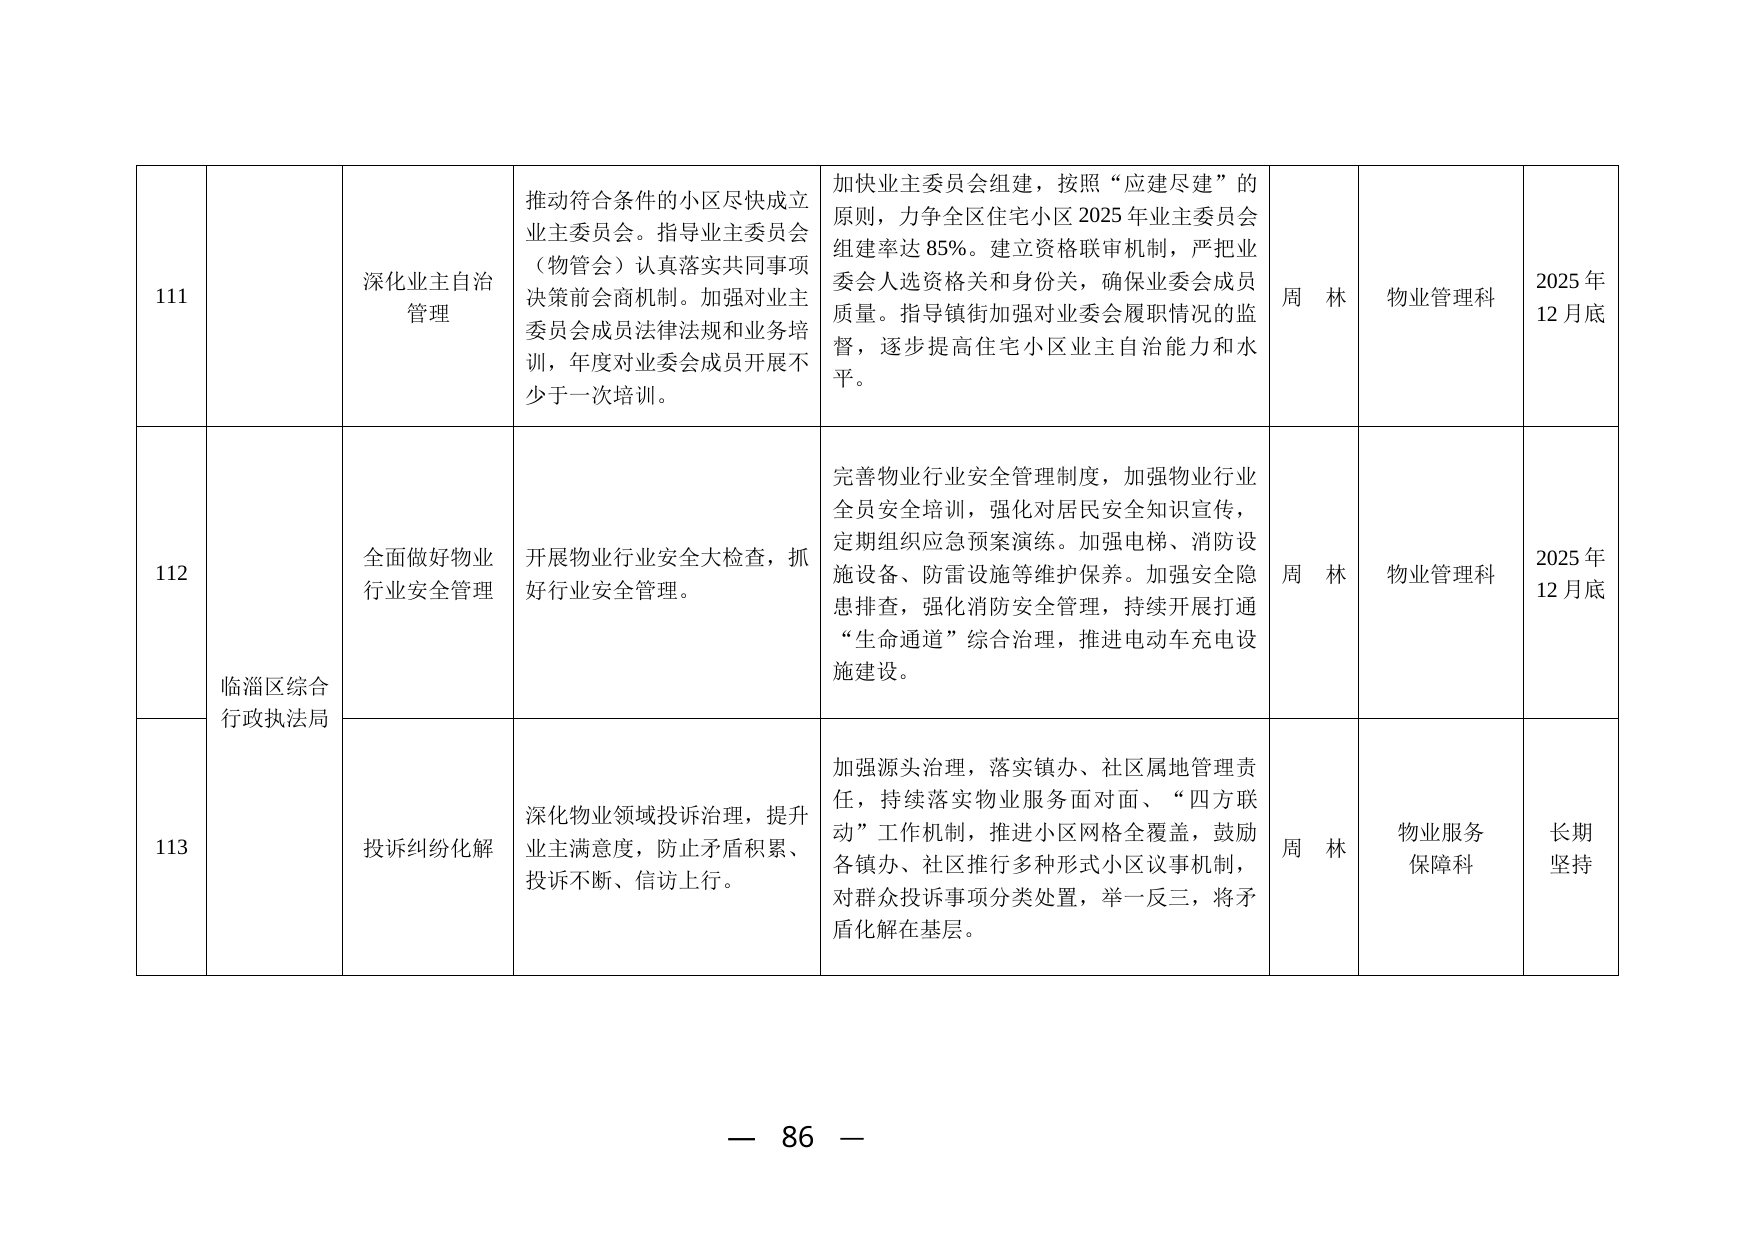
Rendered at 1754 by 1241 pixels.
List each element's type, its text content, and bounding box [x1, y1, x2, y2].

table_cell 完善物业行业安全管理制度，加强物业行业全员安全培训，强化对居民安全知识宣传，定期组织应急预案演练。加强电梯、消防设施设备、防雷设施等维护保养。加强安全隐患排查，强化消防安全管理，持续开展打通“生命通道”综合治理，推进电动车充电设施建设。 [821, 427, 1269, 718]
table_cell 开展物业行业安全大检查，抓好行业安全管理。 [514, 427, 820, 718]
table_cell 加强源头治理，落实镇办、社区属地管理责任，持续落实物业服务面对面、“四方联动”工作机制，推进小区网格全覆盖，鼓励各镇办、社区推行多种形式小区议事机制，对群众投诉事项分类处置，举一反三，将矛盾化解在基层。 [821, 719, 1269, 975]
table_cell 推动符合条件的小区尽快成立业主委员会。指导业主委员会（物管会）认真落实共同事项决策前会商机制。加强对业主委员会成员法律法规和业务培训，年度对业委会成员开展不少于一次培训。 [514, 166, 820, 426]
table_cell 2025年12月底 [1524, 427, 1618, 718]
table_cell 112 [137, 427, 206, 718]
table_cell 111 [137, 166, 206, 426]
table_cell 长期 坚持 [1524, 719, 1618, 975]
table_cell 临淄区综合行政执法局 [207, 427, 342, 975]
table_cell 深化物业领域投诉治理，提升业主满意度，防止矛盾积累、投诉不断、信访上行。 [514, 719, 820, 975]
table_cell 周 林 [1270, 427, 1358, 718]
table_cell 物业管理科 [1359, 427, 1523, 718]
table_cell 113 [137, 719, 206, 975]
table_cell 深化业主自治管理 [343, 166, 513, 426]
table_cell 周 林 [1270, 166, 1358, 426]
table_cell 物业管理科 [1359, 166, 1523, 426]
table_cell 物业服务 保障科 [1359, 719, 1523, 975]
table_cell 2025年12月底 [1524, 166, 1618, 426]
table_cell 加快业主委员会组建，按照“应建尽建”的原则，力争全区住宅小区2025年业主委员会组建率达85%。建立资格联审机制，严把业委会人选资格关和身份关，确保业委会成员质量。指导镇街加强对业委会履职情况的监督，逐步提高住宅小区业主自治能力和水平。 [821, 166, 1269, 426]
table_cell 全面做好物业行业安全管理 [343, 427, 513, 718]
table_cell 投诉纠纷化解 [343, 719, 513, 975]
table_cell 周 林 [1270, 719, 1358, 975]
